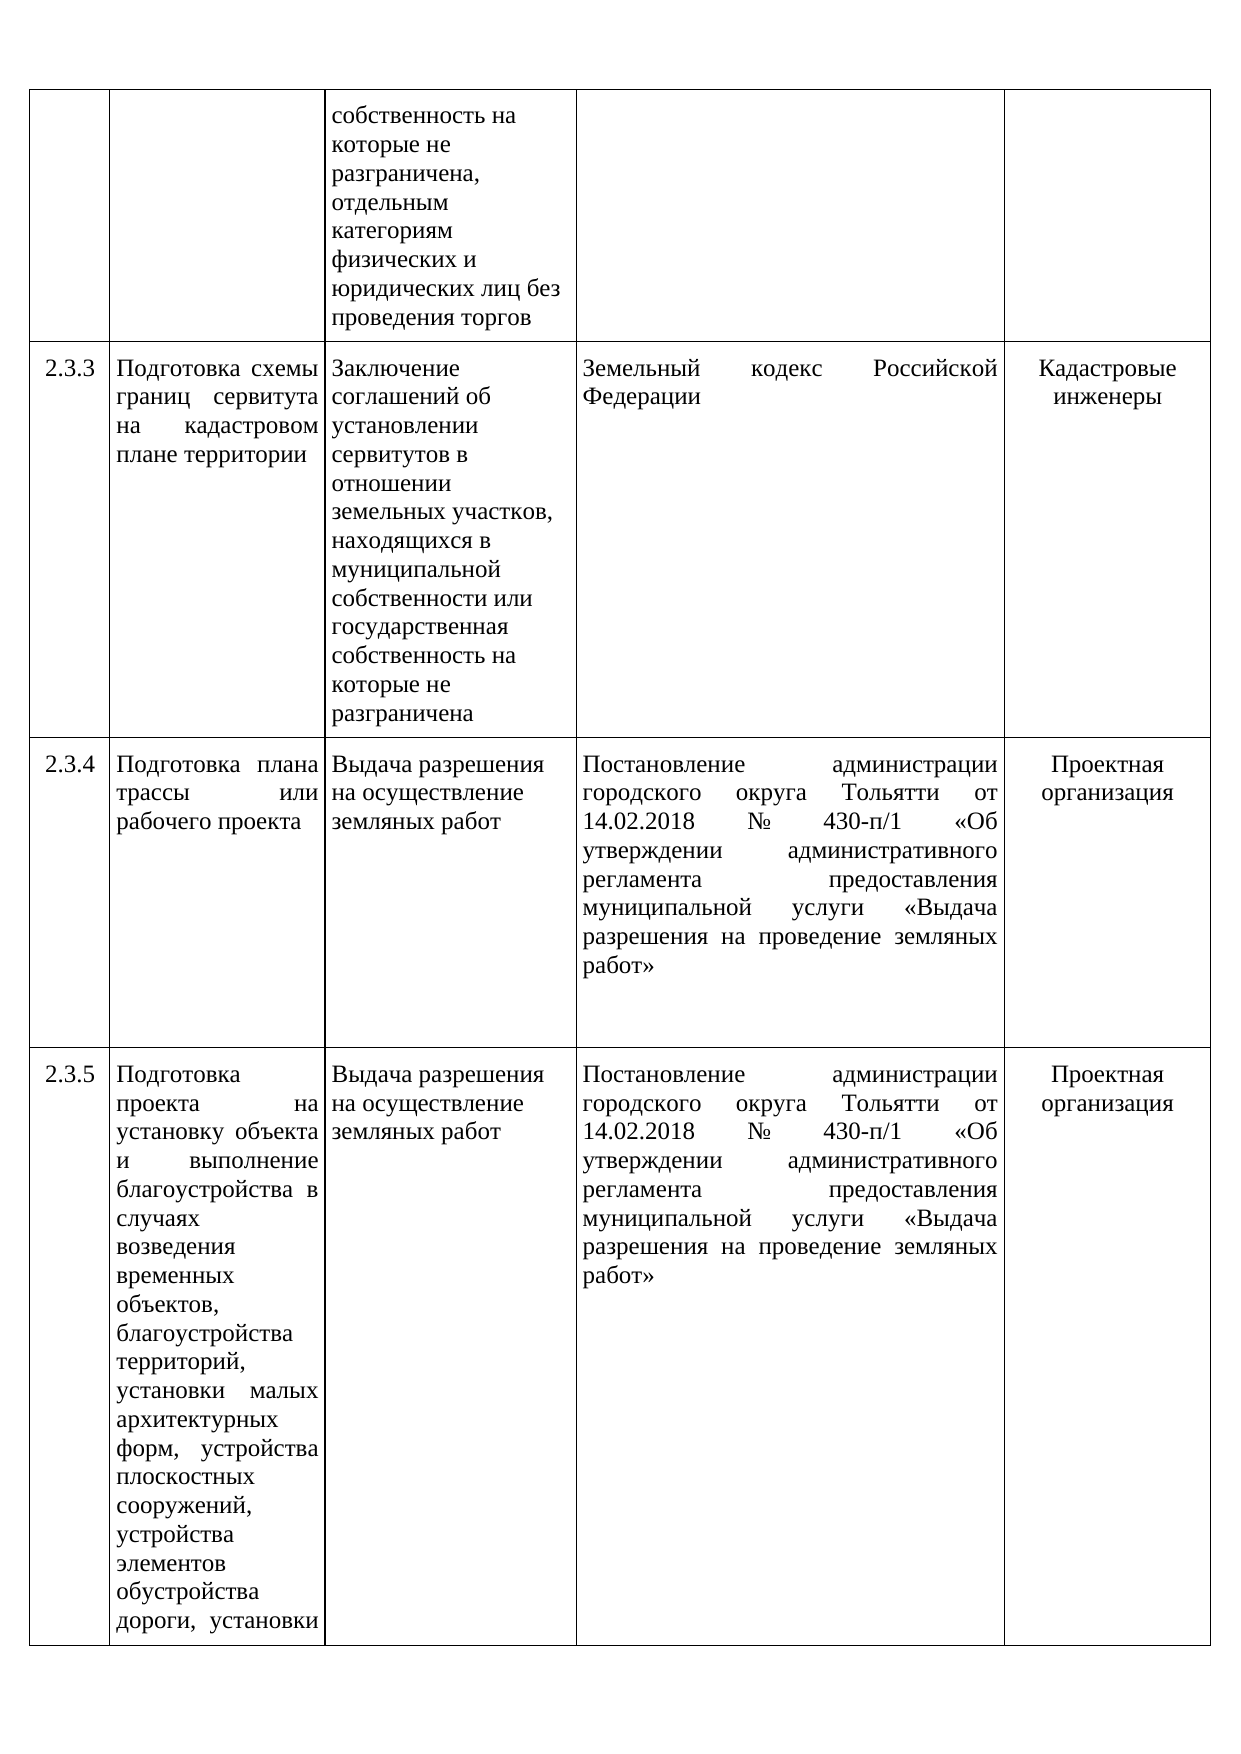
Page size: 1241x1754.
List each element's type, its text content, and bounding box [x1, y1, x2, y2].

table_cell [577, 1048, 1004, 1644]
table_cell Кадастровые инженеры [1005, 342, 1210, 737]
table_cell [326, 90, 576, 341]
table_cell 2.3.4 [30, 738, 109, 1047]
table_cell 2.3.3 [30, 342, 109, 737]
table_cell 2.3.5 [30, 1048, 109, 1644]
table_cell Проектная организация [1005, 738, 1210, 1047]
table_cell Выдача разрешения на осуществление земляных работ [326, 738, 576, 1047]
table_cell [577, 90, 1004, 341]
table_cell Земельный кодекс Российской Федерации [577, 342, 1004, 737]
table_cell Заключение соглашений об установлении сервитутов в отношении земельных участков, находящихся в муниципальной собственности или государственная собственность на которые не разграничена [326, 342, 576, 737]
table_cell Подготовка схемы границ сервитута на кадастровом плане территории [110, 342, 324, 737]
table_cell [1005, 1048, 1210, 1644]
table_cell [326, 1048, 576, 1644]
table_cell Подготовка плана трассы или рабочего проекта [110, 738, 324, 1047]
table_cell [110, 1048, 324, 1644]
